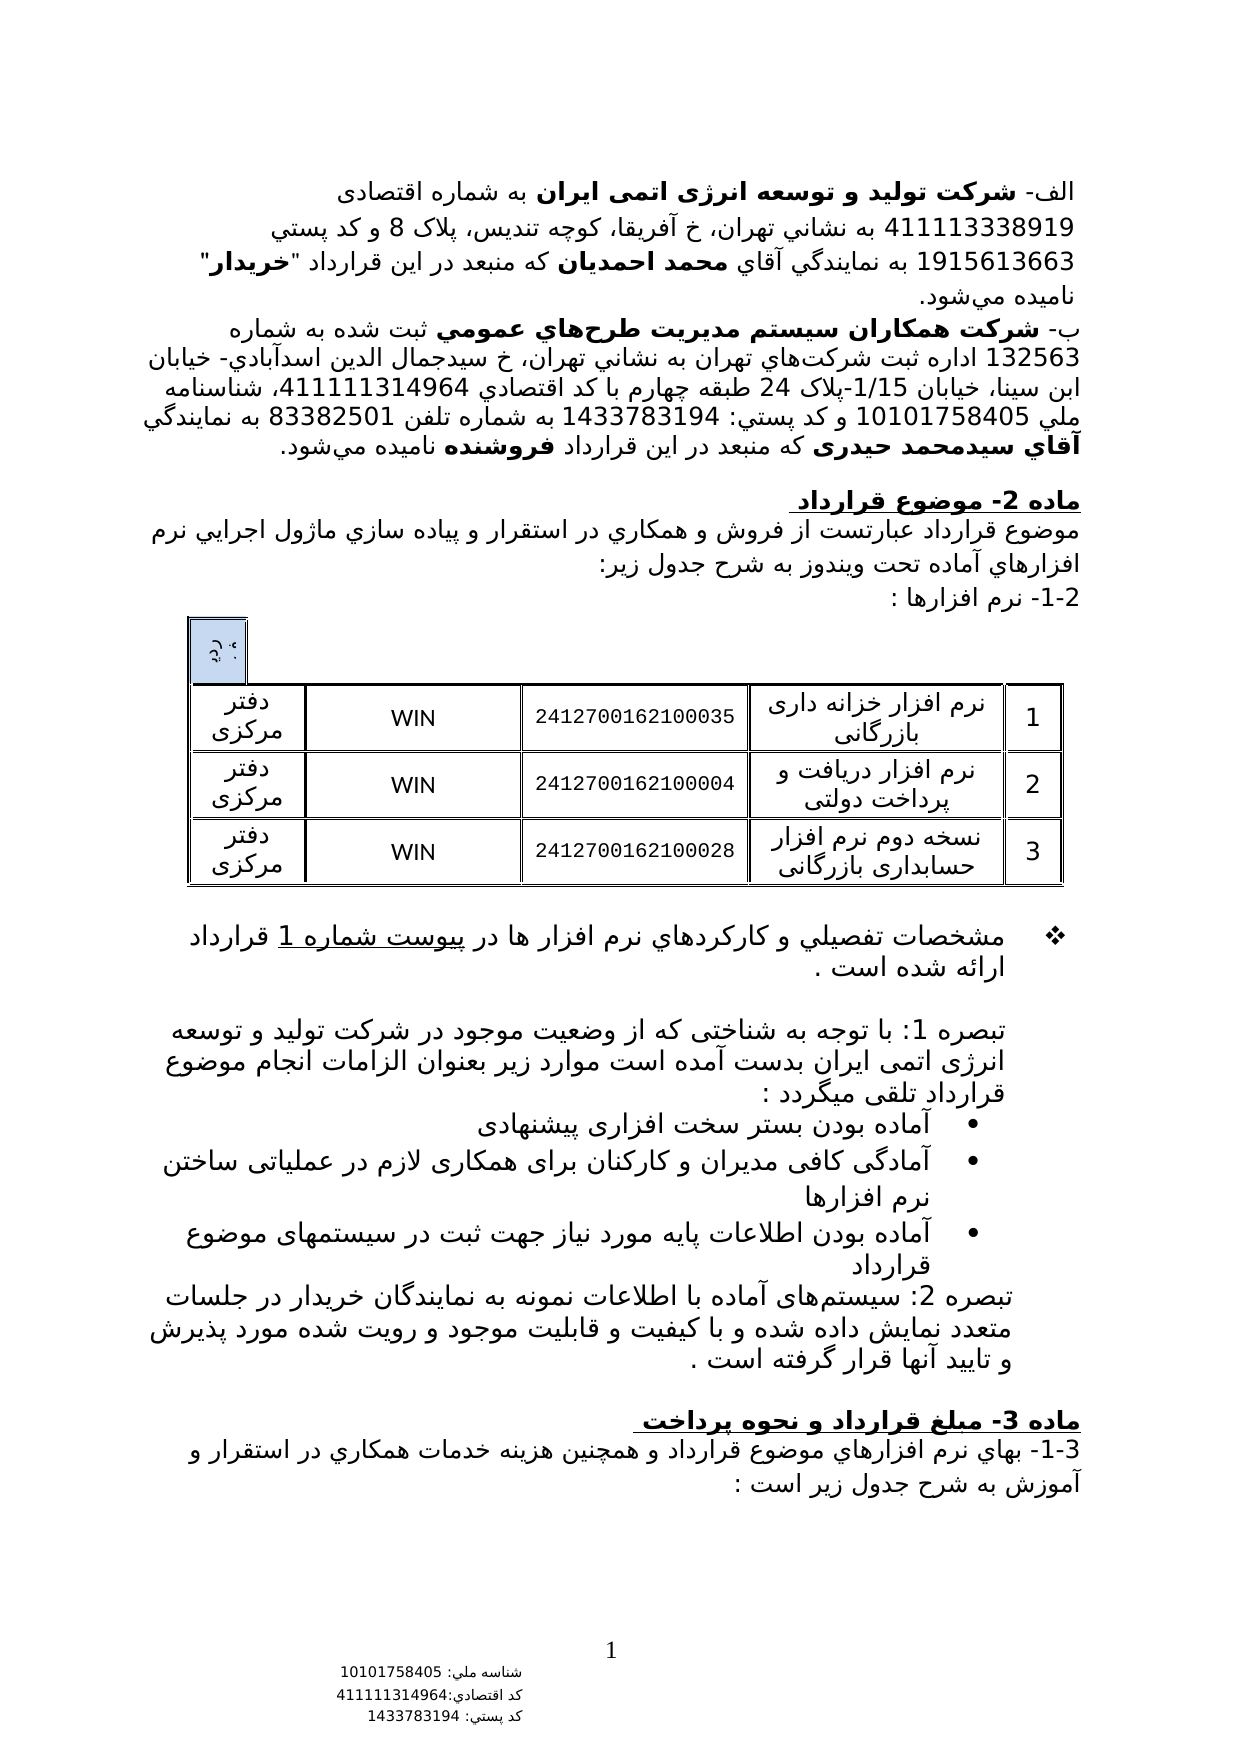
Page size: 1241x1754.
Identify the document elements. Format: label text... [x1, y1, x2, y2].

text 1-3- بهاي نرم افزارهاي موضوع قرارداد و همچنين هزينه خدمات همکاري در استقرار و آموزش به شرح جدول زير است : [142, 1436, 1081, 1498]
table_cell 2412700162100028 [521, 817, 749, 883]
text تبصره 1: با توجه به شناختی که از وضعیت موجود در شرکت تولید و توسعه انرژی اتمی ایران بدست آمده است موارد زیر بعنوان الزامات انجام موضوع قرارداد تلقی میگردد : [142, 1014, 1006, 1109]
table_cell 2412700162100004 [523, 753, 747, 817]
text موضوع قرارداد عبارتست از فروش و همکاري در استقرار و پياده سازي ماژول اجرايي نرم افزارهاي آماده تحت ویندوز به شرح جدول زير: [142, 516, 1081, 578]
table_cell نسخه دوم نرم افزار حسابداری بازرگانی [749, 817, 1004, 883]
table_cell دفتر مرکزی [189, 750, 306, 817]
list مشخصات تفصيلي و كاركردهاي نرم افزار ها در پيوست شماره 1 قرارداد ارائه شده است . [142, 920, 1043, 983]
table_cell دفتر مرکزی [189, 817, 306, 883]
text ماده 2- موضوع قرارداد [142, 487, 1081, 516]
table_cell دفتر مرکزی [189, 683, 304, 750]
table_cell 2412700162100035 [523, 686, 747, 750]
table_cell 1 [1004, 683, 1060, 750]
table_cell WIN [306, 820, 521, 883]
text ماده 3- مبلغ قرارداد و نحوه پرداخت [142, 1406, 1081, 1436]
table_header رديف [191, 620, 246, 683]
list آماده بودن اطلاعات پایه مورد نیاز جهت ثبت در سیستمهای موضوع قرارداد [142, 1217, 968, 1281]
table_cell WIN [307, 686, 520, 750]
table_cell 2 [1004, 750, 1062, 817]
text 1-2- نرم افزارها : [142, 583, 1081, 612]
table_cell نرم افزار دریافت و پرداخت دولتی [749, 750, 1004, 817]
list آماده بودن بستر سخت افزاری پیشنهادی [142, 1109, 968, 1140]
text ب- شرکت همكاران سيستم مديريت طرح‌هاي عمومي ثبت شده به شماره 132563 اداره ثبت شرکت‌هاي تهران به نشاني تهران، خ سيدجمال الدين اسدآبادي- خيابان ابن سينا، خيابان 1/15-پلاک 24 طبقه چهارم با كد اقتصادي 411111314964، شناسنامه ملي 10101758405 و كد پستي: 1433783194 به شماره تلفن 83382501 به نمايندگي آقاي سیدمحمد حیدری که منبعد در اين قرارداد فروشنده ناميده مي‌شود. [142, 314, 1081, 460]
text الف- شرکت تولید و توسعه انرژی اتمی ایران به شماره اقتصادی 411113338919 به نشاني تهران، خ آفریقا، کوچه تندیس، پلاک 8 و كد پستي 1915613663 به نمايندگي آقاي محمد احمديان که منبعد در اين قرارداد "خريدار" ناميده مي‌شود. [142, 177, 1075, 310]
text تبصره 2: سیستم‌های آماده با اطلاعات نمونه به نمایندگان خریدار در جلسات متعدد نمایش داده شده و با کیفیت و قابلیت موجود و رویت شده مورد پذیرش و تایید آنها قرار گرفته است . [142, 1281, 1013, 1375]
table_cell 3 [1004, 817, 1062, 883]
list آمادگی کافی مدیران و کارکنان برای همکاری لازم در عملیاتی ساختن نرم افزارها [142, 1145, 968, 1213]
table_cell WIN [307, 753, 520, 817]
table_cell نرم افزار خزانه داری بازرگانی [751, 683, 1004, 750]
